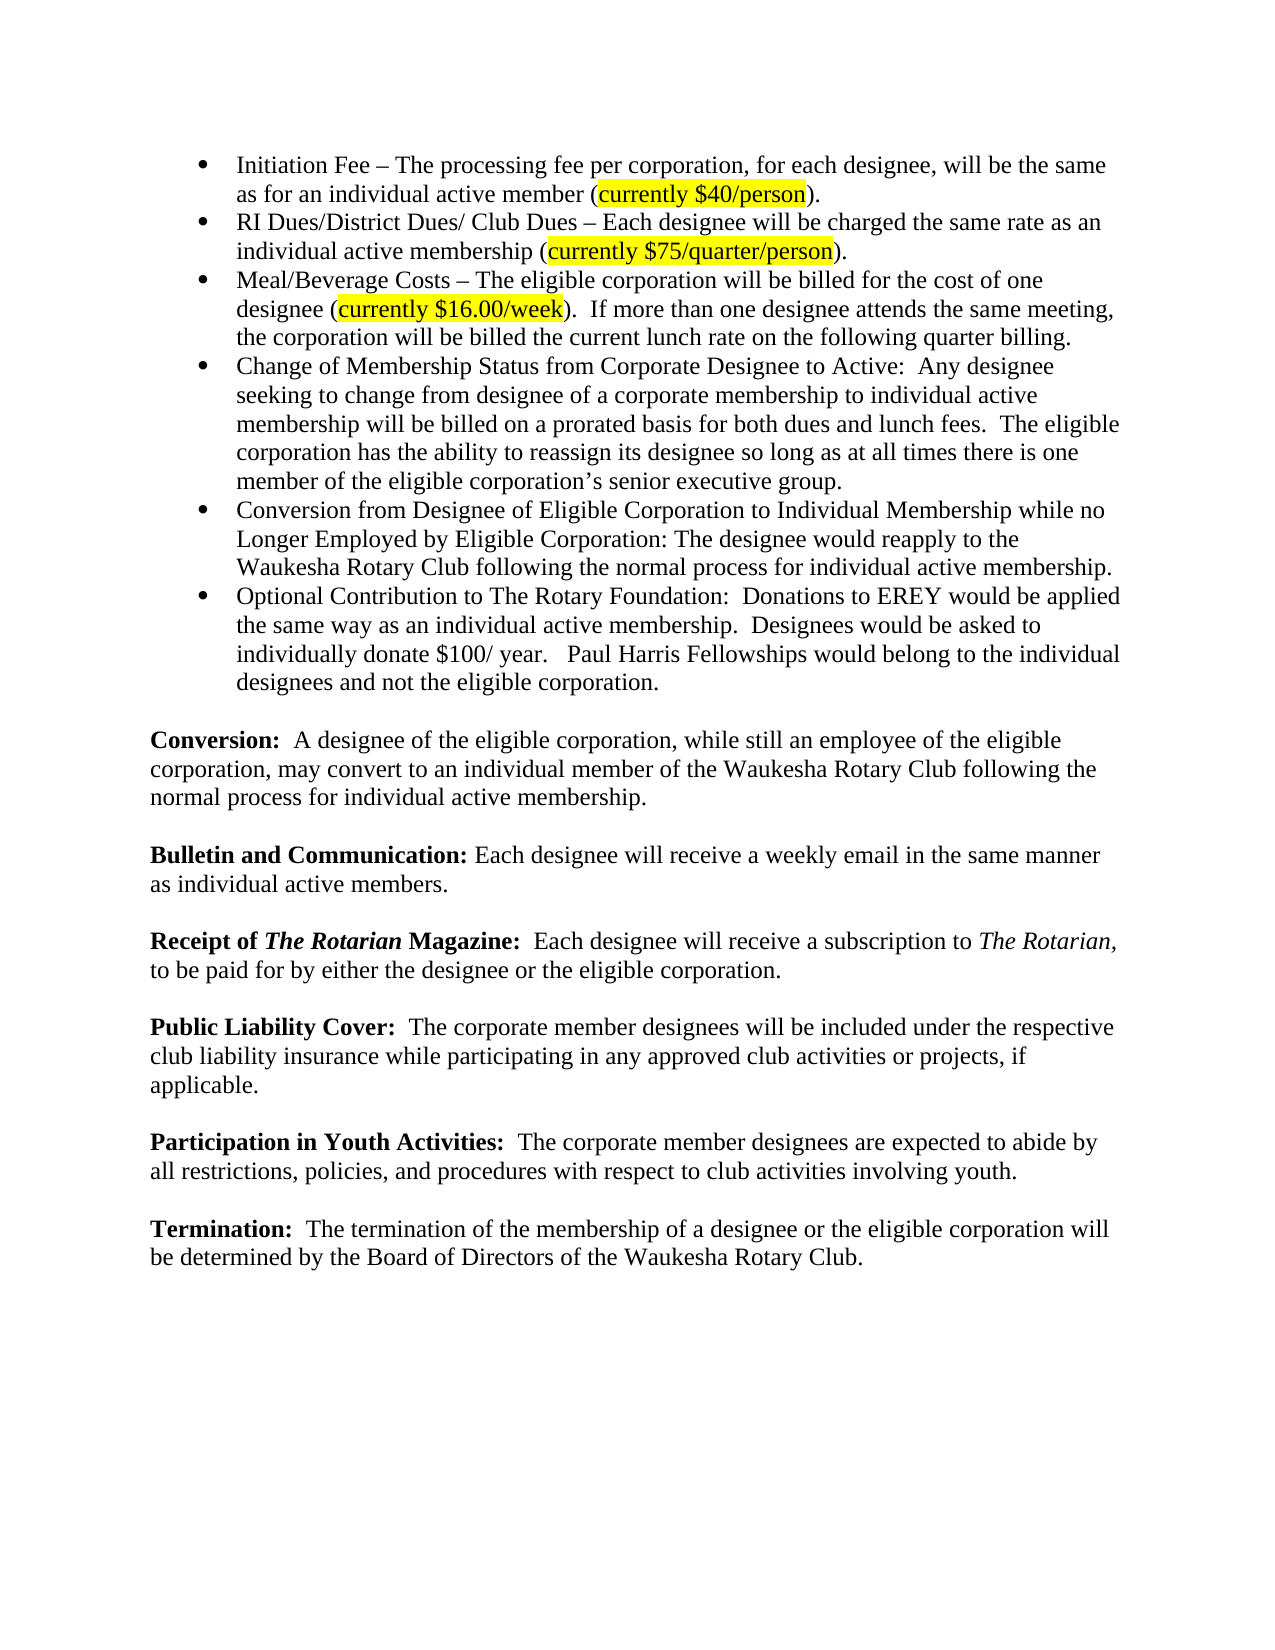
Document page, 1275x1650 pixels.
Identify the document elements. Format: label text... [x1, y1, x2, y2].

list Optional Contribution to The Rotary Foundation: Donations to EREY would be applied the same way as an individual active membership. Designees would be asked to individually donate $100/ year. Paul Harris Fellowships would belong to the individual designees and not the eligible corporation. [198, 581, 1125, 696]
list Initiation Fee – The processing fee per corporation, for each designee, will be the same as for an individual active member (currently $40/person). [198, 150, 1125, 207]
text Public Liability Cover: The corporate member designees will be included under the respective club liability insurance while participating in any approved club activities or projects, if applicable. [150, 1012, 1125, 1099]
text Participation in Youth Activities: The corporate member designees are expected to abide by all restrictions, policies, and procedures with respect to club activities involving youth. [150, 1127, 1125, 1185]
text Receipt of The Rotarian Magazine: Each designee will receive a subscription to The Rotarian, to be paid for by either the designee or the eligible corporation. [150, 926, 1125, 984]
text Bulletin and Communication: Each designee will receive a weekly email in the same manner as individual active members. [150, 840, 1125, 897]
text Conversion: A designee of the eligible corporation, while still an employee of the eligible corporation, may convert to an individual member of the Waukesha Rotary Club following the normal process for individual active membership. [150, 725, 1125, 811]
list Change of Membership Status from Corporate Designee to Active: Any designee seeking to change from designee of a corporate membership to individual active membership will be billed on a prorated basis for both dues and lunch fees. The eligible corporation has the ability to reassign its designee so long as at all times there is one member of the eligible corporation’s senior executive group. [198, 351, 1125, 495]
list Meal/Beverage Costs – The eligible corporation will be billed for the cost of one designee (currently $16.00/week). If more than one designee attends the same meeting, the corporation will be billed the current lunch rate on the following quarter billing. [198, 265, 1125, 351]
list RI Dues/District Dues/ Club Dues – Each designee will be charged the same rate as an individual active membership (currently $75/quarter/person). [198, 207, 1125, 265]
list Conversion from Designee of Eligible Corporation to Individual Membership while no Longer Employed by Eligible Corporation: The designee would reapply to the Waukesha Rotary Club following the normal process for individual active membership. [198, 495, 1125, 581]
text Termination: The termination of the membership of a designee or the eligible corporation will be determined by the Board of Directors of the Waukesha Rotary Club. [150, 1214, 1125, 1271]
